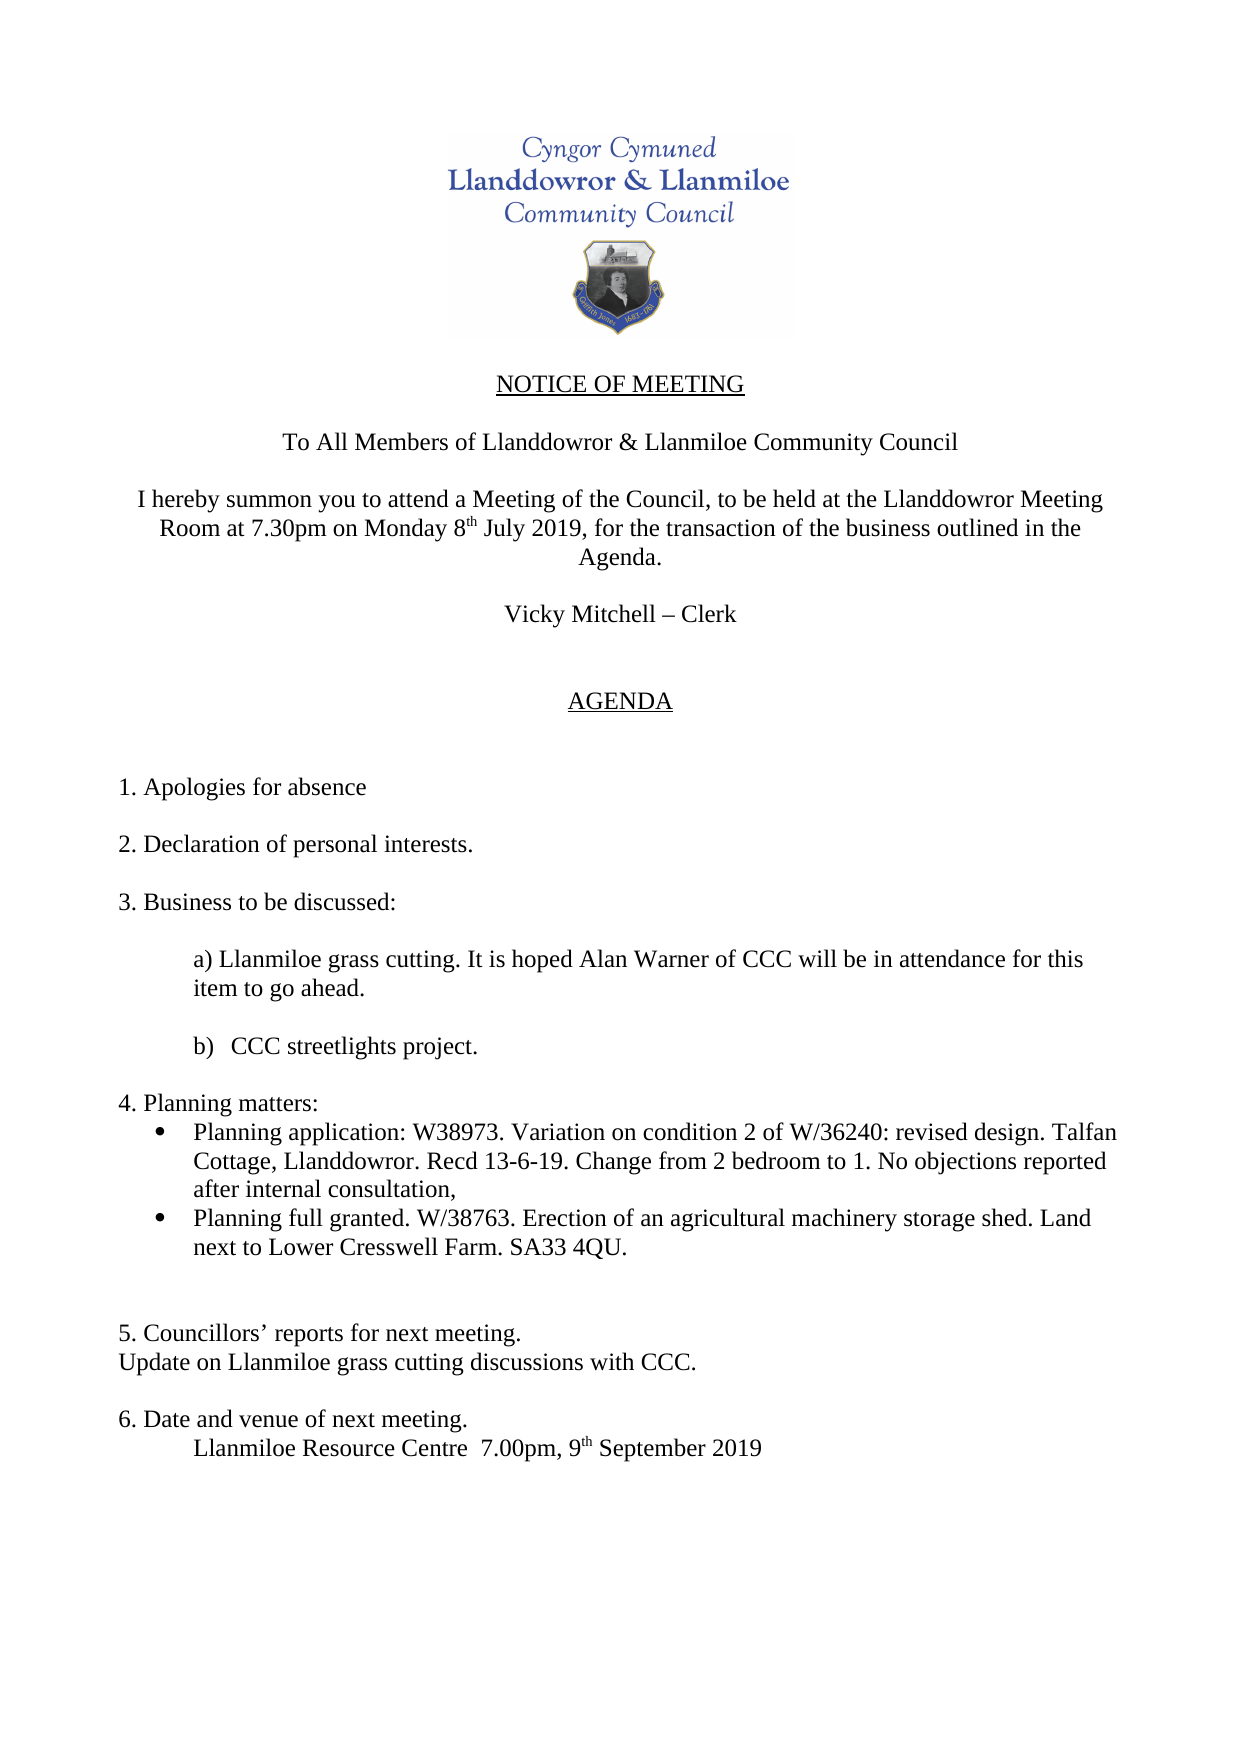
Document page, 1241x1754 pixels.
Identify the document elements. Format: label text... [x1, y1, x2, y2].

text I hereby summon you to attend a Meeting of the Council, to be held at the Llanddowror Meeting Room at 7.30pm on Monday 8th July 2019, for the transaction of the business outlined in the Agenda. [118, 484, 1122, 571]
list CCC streetlights project. [193, 1031, 1122, 1059]
text 1. Apologies for absence [118, 772, 1122, 801]
text 3. Business to be discussed: [118, 887, 1122, 916]
text 2. Declaration of personal interests. [118, 829, 1122, 858]
text To All Members of Llanddowror & Llanmiloe Community Council [118, 427, 1122, 456]
text 4. Planning matters: [118, 1088, 1122, 1117]
text Vicky Mitchell – Clerk [118, 599, 1122, 628]
text a) Llanmiloe grass cutting. It is hoped Alan Warner of CCC will be in attendance for this item to go ahead. [193, 944, 1122, 1002]
text Update on Llanmiloe grass cutting discussions with CCC. [118, 1347, 1122, 1376]
text 5. Councillors’ reports for next meeting. [118, 1318, 1122, 1347]
text NOTICE OF MEETING [118, 369, 1122, 398]
list Planning application: W38973. Variation on condition 2 of W/36240: revised design. Talfan Cottage, Llanddowror. Recd 13-6-19. Change from 2 bedroom to 1. No objections reported after internal consultation, [156, 1117, 1122, 1203]
text AGENDA [118, 686, 1122, 714]
text Llanmiloe Resource Centre 7.00pm, 9th September 2019 [118, 1433, 1122, 1462]
text 6. Date and venue of next meeting. [118, 1404, 1122, 1433]
list Planning full granted. W/38763. Erection of an agricultural machinery storage shed. Land next to Lower Cresswell Farm. SA33 4QU. [156, 1203, 1122, 1261]
picture [446, 131, 794, 341]
